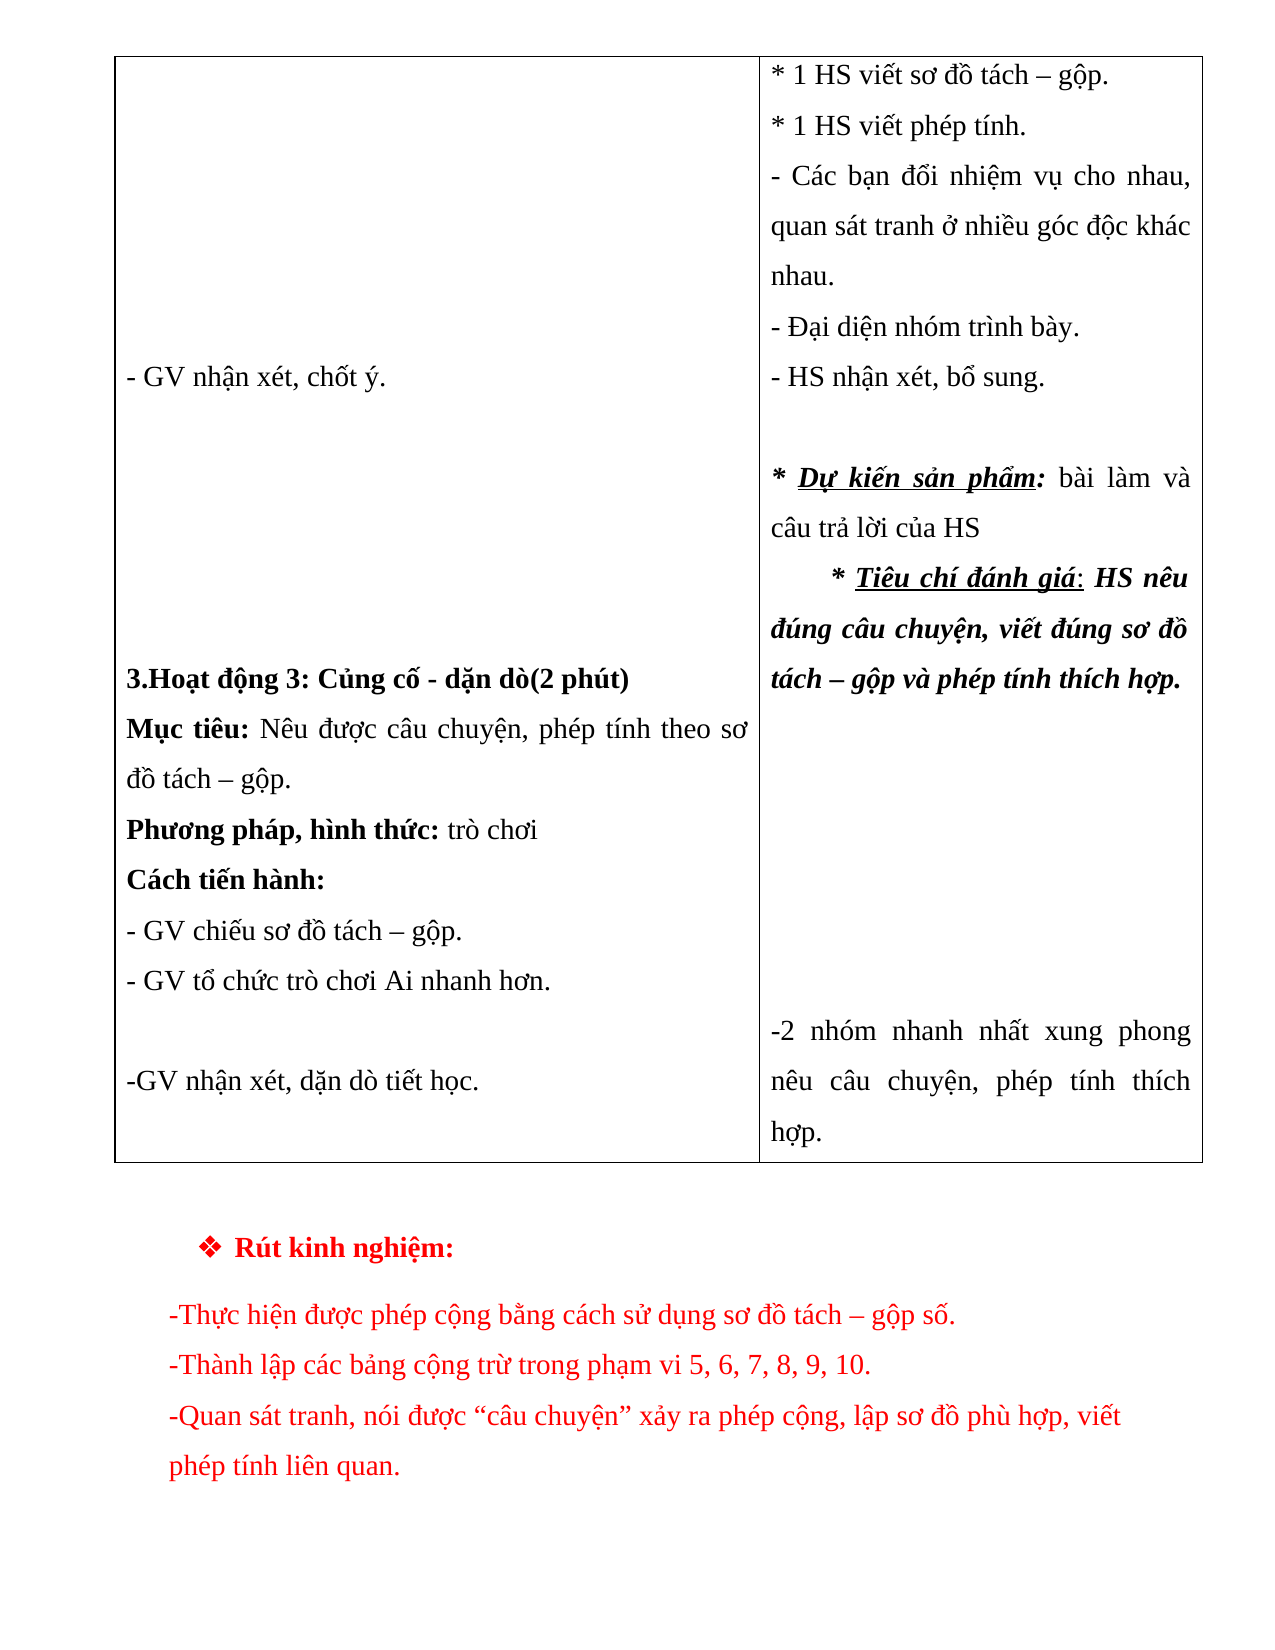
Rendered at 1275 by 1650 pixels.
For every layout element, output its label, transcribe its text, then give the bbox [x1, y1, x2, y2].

text -Thành lập các bảng cộng trừ trong phạm vi 5, 6, 7, 8, 9, 10. [169, 1347, 1134, 1381]
text -Thực hiện được phép cộng bằng cách sử dụng sơ đồ tách – gộp số. [169, 1297, 1134, 1331]
list Rút kinh nghiệm: [197, 1230, 1134, 1263]
text -Quan sát tranh, nói được “câu chuyện” xảy ra phép cộng, lập sơ đồ phù hợp, viết phép tính liên quan. [169, 1398, 1134, 1481]
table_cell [116, 57, 759, 1162]
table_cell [760, 57, 1202, 1162]
